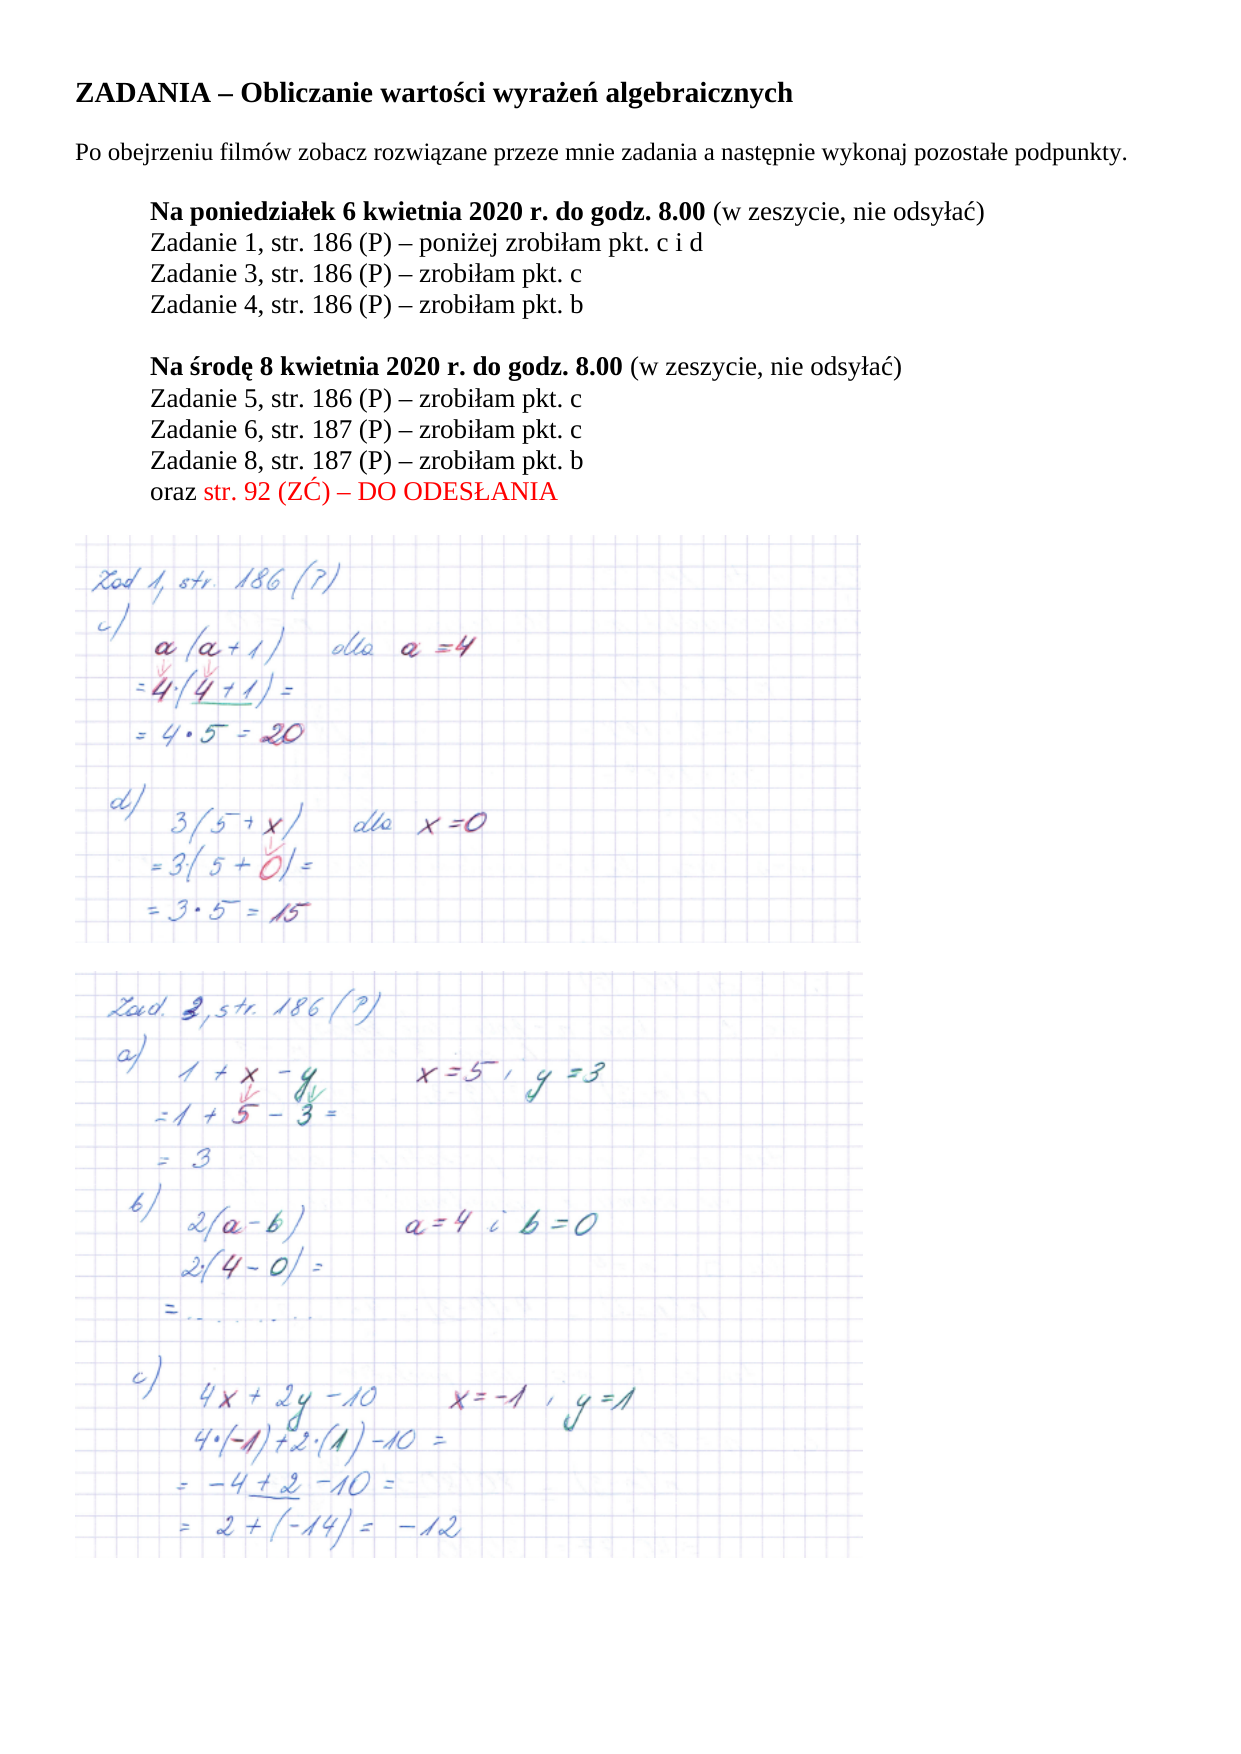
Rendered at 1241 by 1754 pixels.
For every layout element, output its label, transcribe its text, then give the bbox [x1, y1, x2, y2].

picture [75, 535, 861, 943]
list Zadanie 4, str. 186 (P) – zrobiłam pkt. b [150, 288, 1165, 319]
list Zadanie 8, str. 187 (P) – zrobiłam pkt. b [150, 444, 1165, 475]
text Po obejrzeniu filmów zobacz rozwiązane przeze mnie zadania a następnie wykonaj pozostałe podpunkty. [75, 137, 1165, 166]
list Zadanie 3, str. 186 (P) – zrobiłam pkt. c [150, 257, 1165, 288]
list Na środę 8 kwietnia 2020 r. do godz. 8.00 (w zeszycie, nie odsyłać) [150, 351, 1165, 382]
list Zadanie 6, str. 187 (P) – zrobiłam pkt. c [150, 413, 1165, 444]
text ZADANIA – Obliczanie wartości wyrażeń algebraicznych [75, 75, 1165, 108]
picture [75, 971, 863, 1558]
list Na poniedziałek 6 kwietnia 2020 r. do godz. 8.00 (w zeszycie, nie odsyłać) [150, 195, 1165, 226]
list Zadanie 5, str. 186 (P) – zrobiłam pkt. c [150, 382, 1165, 413]
list Zadanie 1, str. 186 (P) – poniżej zrobiłam pkt. c i d [150, 226, 1165, 257]
list oraz str. 92 (ZĆ) – DO ODESŁANIA [150, 475, 1165, 506]
